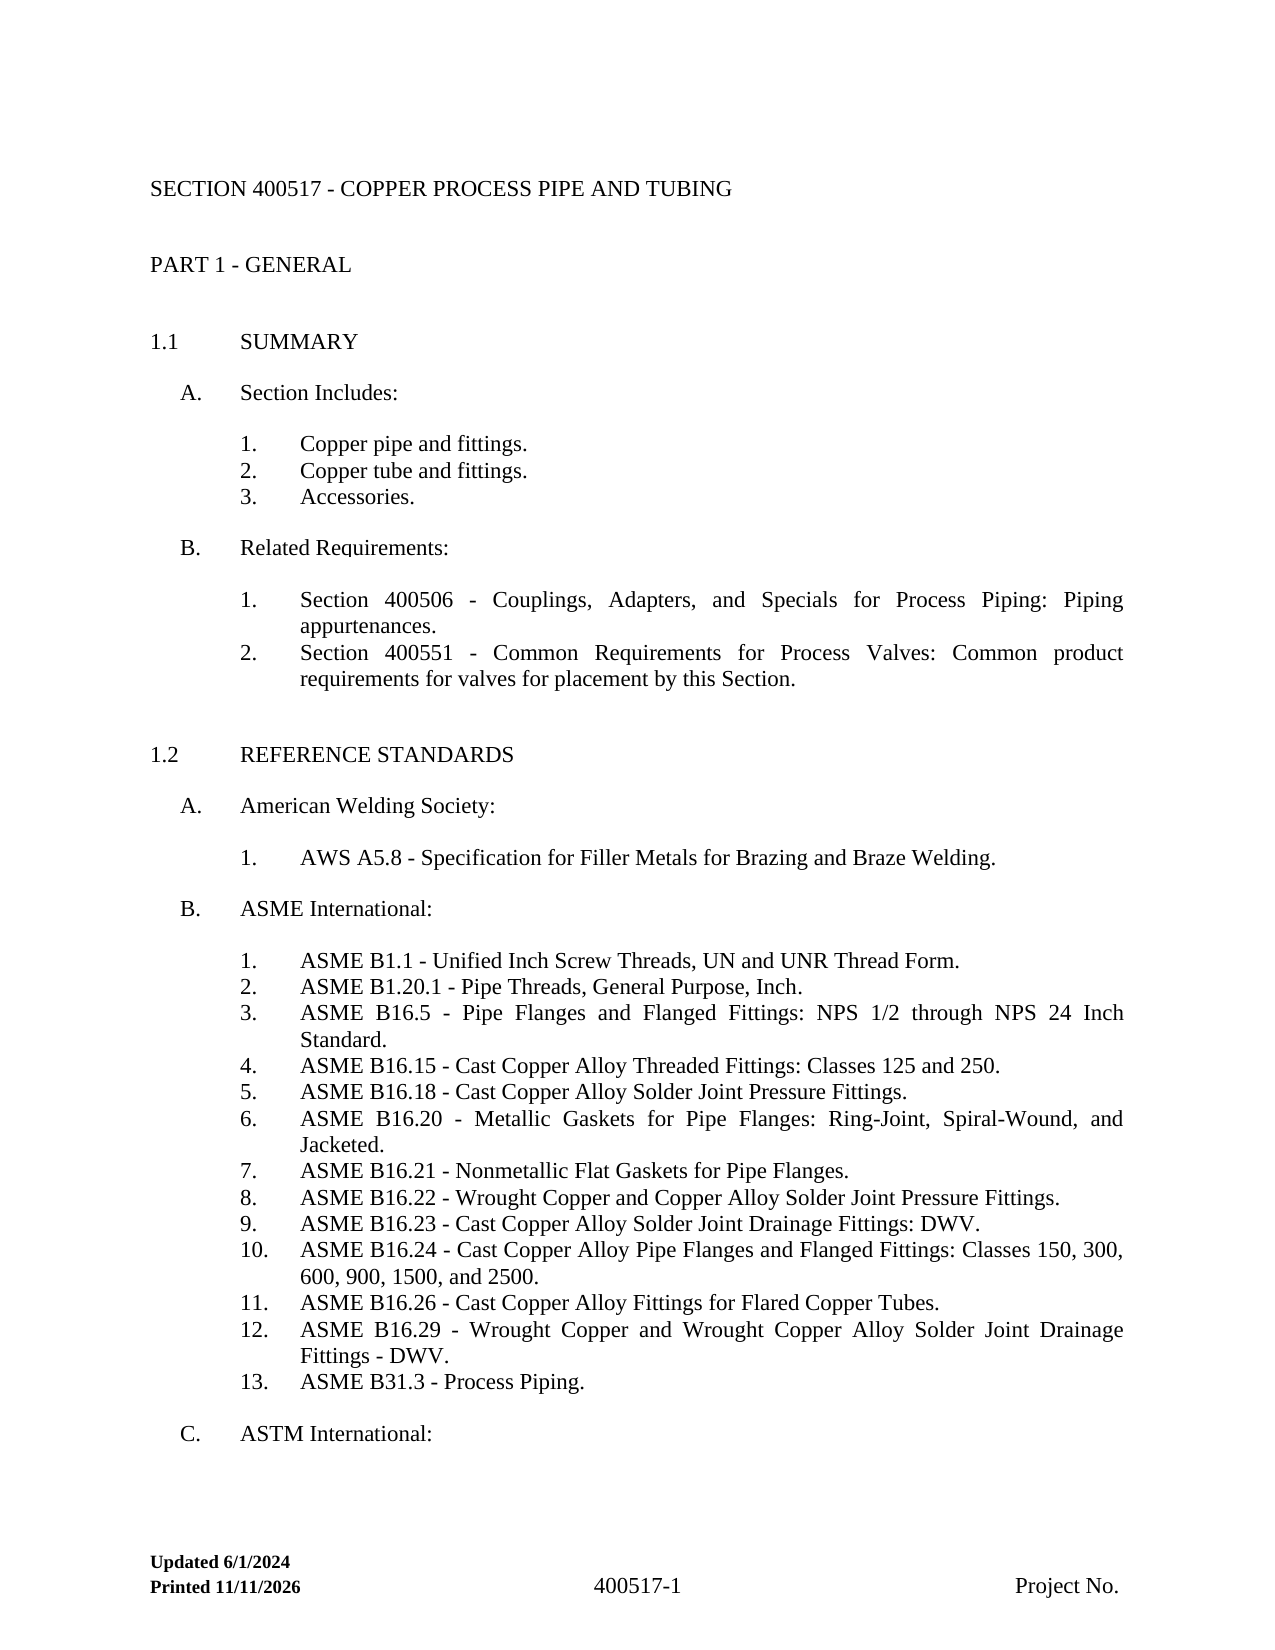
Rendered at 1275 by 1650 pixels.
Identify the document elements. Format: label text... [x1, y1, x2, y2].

text ASME B31.3 - Process Piping. [240, 1368, 1125, 1395]
text ASME B16.26 - Cast Copper Alloy Fittings for Flared Copper Tubes. [240, 1289, 1125, 1316]
text ASME B16.24 - Cast Copper Alloy Pipe Flanges and Flanged Fittings: Classes 150, 300, 600, 900, 1500, and 2500. [240, 1237, 1125, 1289]
text ASME B16.15 - Cast Copper Alloy Threaded Fittings: Classes 125 and 250. [240, 1052, 1125, 1078]
text Copper tube and fittings. [240, 457, 1125, 483]
text ASME B1.1 - Unified Inch Screw Threads, UN and UNR Thread Form. [240, 947, 1125, 973]
text ASME International: [180, 895, 1125, 922]
text ASME B16.20 - Metallic Gaskets for Pipe Flanges: Ring-Joint, Spiral-Wound, and Jacketed. [240, 1105, 1125, 1157]
text Related Requirements: [180, 534, 1125, 557]
text ASME B1.20.1 - Pipe Threads, General Purpose, Inch. [240, 973, 1125, 999]
text SECTION 400517 - COPPER PROCESS PIPE AND TUBING [150, 175, 1125, 197]
text ASME B16.5 - Pipe Flanges and Flanged Fittings: NPS 1/2 through NPS 24 Inch Standard. [240, 999, 1125, 1052]
text Section 400551 - Common Requirements for Process Valves: Common product requirements for valves for placement by this Section. [240, 638, 1125, 691]
text American Welding Society: [180, 793, 1125, 819]
text AWS A5.8 - Specification for Filler Metals for Brazing and Braze Welding. [240, 844, 1125, 870]
text Accessories. [240, 483, 1125, 509]
text ASTM International: [180, 1420, 1125, 1446]
text GENERAL [150, 251, 1125, 278]
text Section 400506 - Couplings, Adapters, and Specials for Process Piping: Piping appurtenances. [240, 586, 1125, 638]
text ASME B16.23 - Cast Copper Alloy Solder Joint Drainage Fittings: DWV. [240, 1210, 1125, 1237]
text ASME B16.22 - Wrought Copper and Copper Alloy Solder Joint Pressure Fittings. [240, 1184, 1125, 1210]
text SUMMARY [150, 328, 1125, 354]
text ASME B16.21 - Nonmetallic Flat Gaskets for Pipe Flanges. [240, 1157, 1125, 1184]
text Copper pipe and fittings. [240, 430, 1125, 457]
text ASME B16.18 - Cast Copper Alloy Solder Joint Pressure Fittings. [240, 1078, 1125, 1105]
text ASME B16.29 - Wrought Copper and Wrought Copper Alloy Solder Joint Drainage Fittings - DWV. [240, 1316, 1125, 1368]
text REFERENCE STANDARDS [150, 741, 1125, 764]
text Section Includes: [180, 379, 1125, 405]
